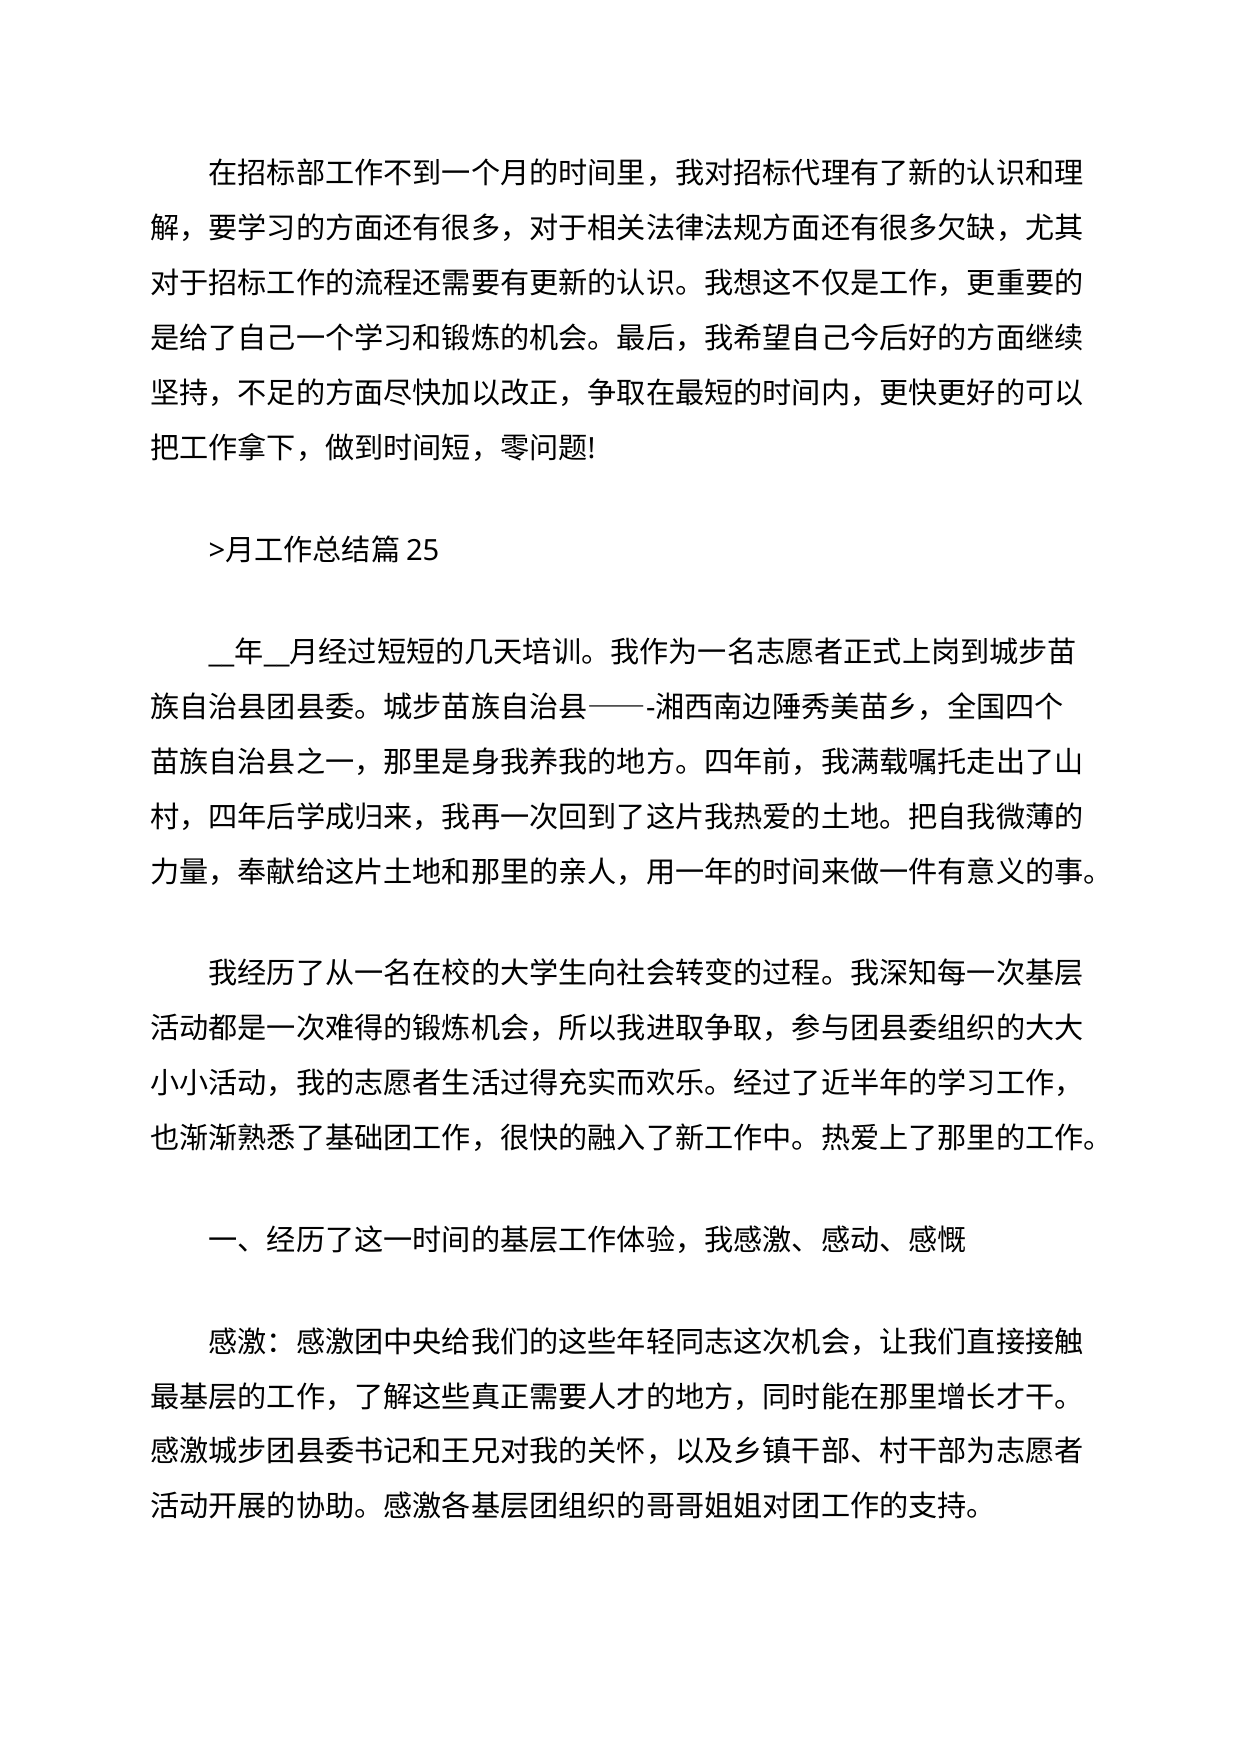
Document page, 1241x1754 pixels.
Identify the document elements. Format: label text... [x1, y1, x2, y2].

text __年__月经过短短的几天培训。我作为一名志愿者正式上岗到城步苗族自治县团县委。城步苗族自治县——-湘西南边陲秀美苗乡，全国四个苗族自治县之一，那里是身我养我的地方。四年前，我满载嘱托走出了山村，四年后学成归来，我再一次回到了这片我热爱的土地。把自我微薄的力量，奉献给这片土地和那里的亲人，用一年的时间来做一件有意义的事。 [150, 628, 1090, 891]
text 一、经历了这一时间的基层工作体验，我感激、感动、感慨 [150, 1216, 1090, 1259]
text >月工作总结篇25 [150, 526, 1090, 569]
text 在招标部工作不到一个月的时间里，我对招标代理有了新的认识和理解，要学习的方面还有很多，对于相关法律法规方面还有很多欠缺，尤其对于招标工作的流程还需要有更新的认识。我想这不仅是工作，更重要的是给了自己一个学习和锻炼的机会。最后，我希望自己今后好的方面继续坚持，不足的方面尽快加以改正，争取在最短的时间内，更快更好的可以把工作拿下，做到时间短，零问题! [150, 150, 1090, 467]
text 感激：感激团中央给我们的这些年轻同志这次机会，让我们直接接触最基层的工作，了解这些真正需要人才的地方，同时能在那里增长才干。感激城步团县委书记和王兄对我的关怀，以及乡镇干部、村干部为志愿者活动开展的协助。感激各基层团组织的哥哥姐姐对团工作的支持。 [150, 1318, 1090, 1525]
text 我经历了从一名在校的大学生向社会转变的过程。我深知每一次基层活动都是一次难得的锻炼机会，所以我进取争取，参与团县委组织的大大小小活动，我的志愿者生活过得充实而欢乐。经过了近半年的学习工作，也渐渐熟悉了基础团工作，很快的融入了新工作中。热爱上了那里的工作。 [150, 950, 1090, 1157]
